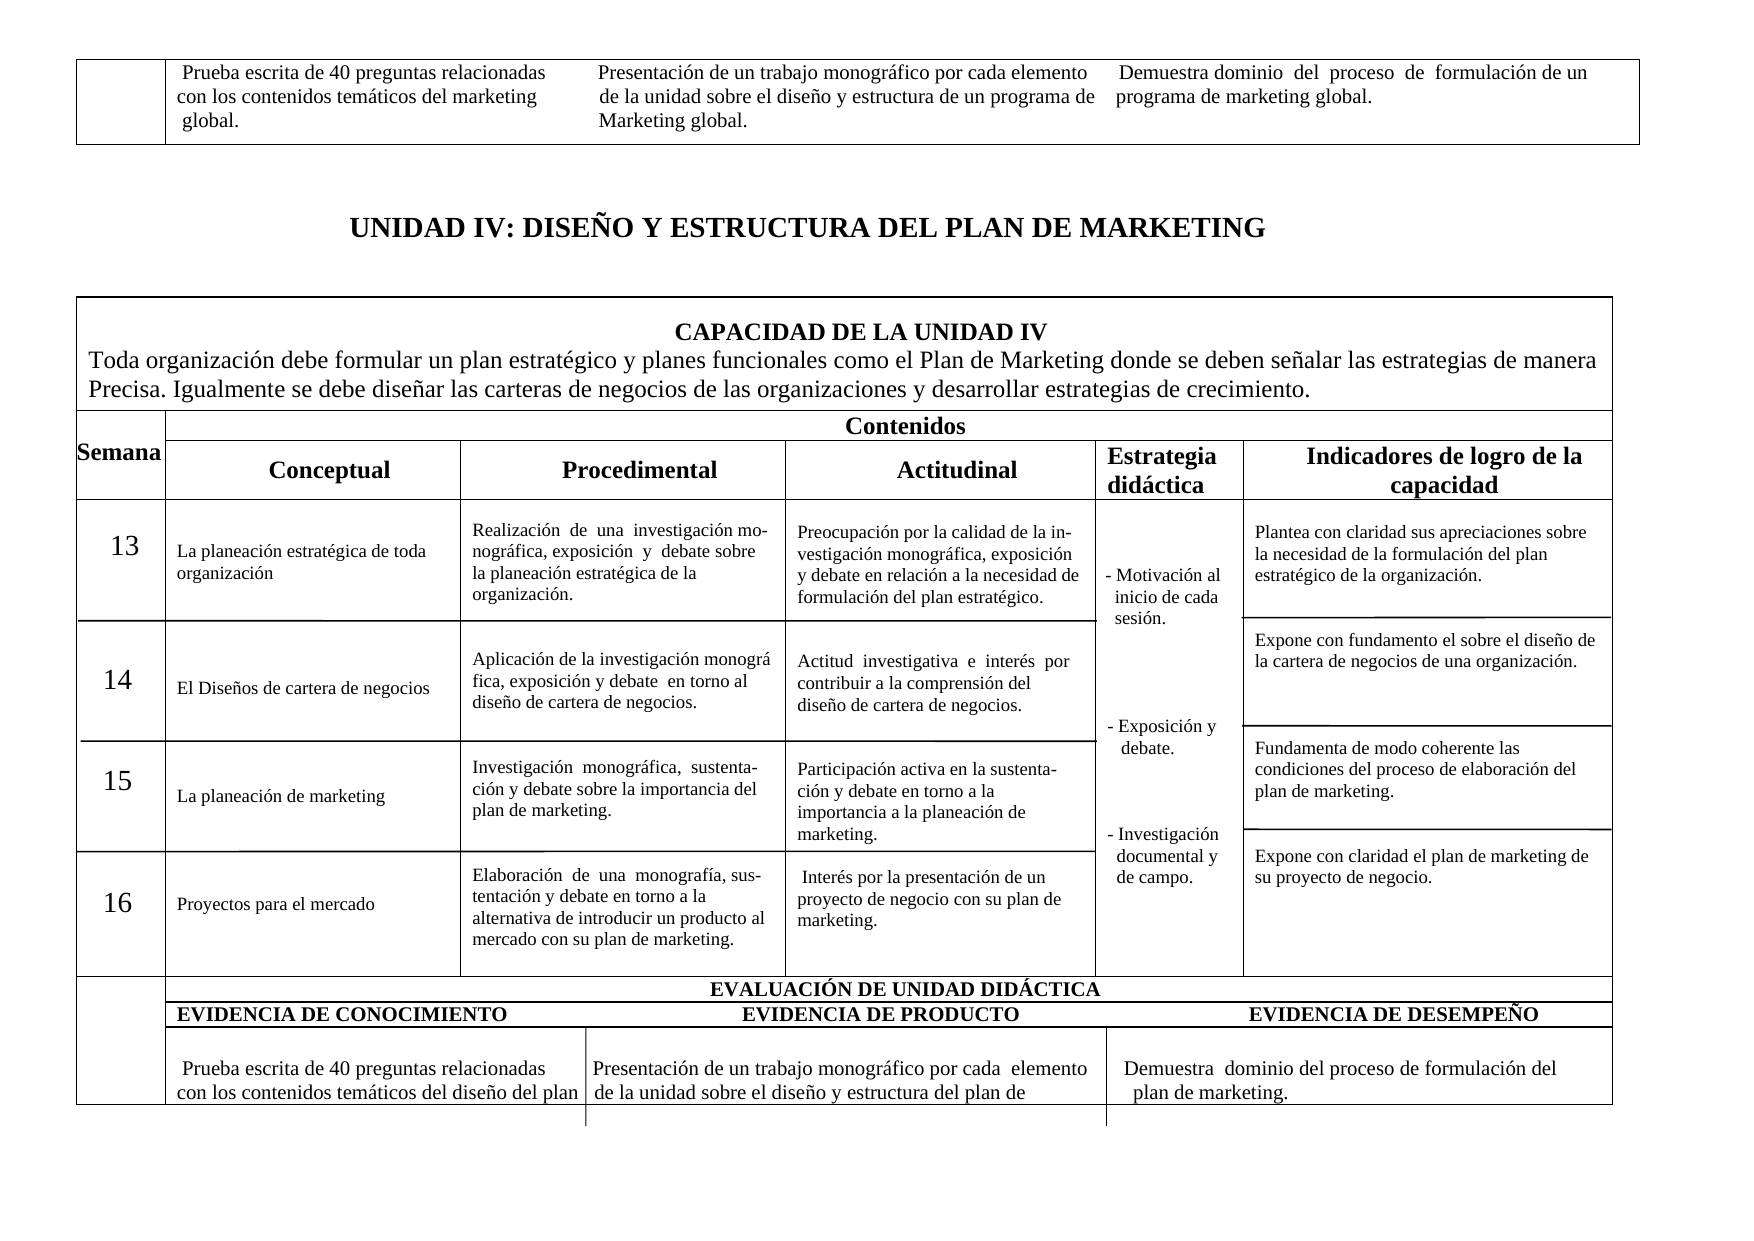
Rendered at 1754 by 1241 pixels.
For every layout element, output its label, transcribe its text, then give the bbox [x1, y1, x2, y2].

table_cell Realización de una investigación mo- nográfica, exposición y debate sobre la planeación estratégica de la organización. Aplicación de la investigación monográ fica, exposición y debate en torno al diseño de cartera de negocios. Investigación monográfica, sustenta- ción y debate sobre la importancia del plan de marketing. Elaboración de una monografía, sus- tentación y debate en torno a la alternativa de introducir un producto al mercado con su plan de marketing. [461, 622, 785, 740]
table_cell 13 14 15 16 [77, 853, 165, 976]
table_cell 13 14 15 16 [77, 500, 165, 850]
table_cell [77, 977, 165, 1104]
table_cell Semana [77, 411, 165, 498]
table_cell Plantea con claridad sus apreciaciones sobre la necesidad de la formulación del plan estratégico de la organización. Expone con fundamento el sobre el diseño de la cartera de negocios de una organización. Fundamenta de modo coherente las condiciones del proceso de elaboración del plan de marketing. Expone con claridad el plan de marketing de su proyecto de negocio. [1244, 727, 1612, 828]
table_cell Actitudinal [786, 441, 1095, 498]
table_cell La planeación estratégica de toda organización El Diseños de cartera de negocios La planeación de marketing Proyectos para el mercado [166, 500, 460, 620]
table_cell Preocupación por la calidad de la in- vestigación monográfica, exposición y debate en relación a la necesidad de formulación del plan estratégico. Actitud investigativa e interés por contribuir a la comprensión del diseño de cartera de negocios. Participación activa en la sustenta- ción y debate en torno a la importancia a la planeación de marketing. Interés por la presentación de un proyecto de negocio con su plan de marketing. [786, 742, 1095, 850]
table_cell Realización de una investigación mo- nográfica, exposición y debate sobre la planeación estratégica de la organización. Aplicación de la investigación monográ fica, exposición y debate en torno al diseño de cartera de negocios. Investigación monográfica, sustenta- ción y debate sobre la importancia del plan de marketing. Elaboración de una monografía, sus- tentación y debate en torno a la alternativa de introducir un producto al mercado con su plan de marketing. [461, 853, 785, 976]
table_header CAPACIDAD DE LA UNIDAD IV Toda organización debe formular un plan estratégico y planes funcionales como el Plan de Marketing donde se deben señalar las estrategias de manera Precisa. Igualmente se debe diseñar las carteras de negocios de las organizaciones y desarrollar estrategias de crecimiento. [77, 298, 1612, 410]
table_cell Indicadores de logro de la capacidad [1244, 441, 1612, 498]
table_cell Plantea con claridad sus apreciaciones sobre la necesidad de la formulación del plan estratégico de la organización. Expone con fundamento el sobre el diseño de la cartera de negocios de una organización. Fundamenta de modo coherente las condiciones del proceso de elaboración del plan de marketing. Expone con claridad el plan de marketing de su proyecto de negocio. [1244, 619, 1612, 725]
table_cell La planeación estratégica de toda organización El Diseños de cartera de negocios La planeación de marketing Proyectos para el mercado [166, 853, 460, 976]
table_cell Realización de una investigación mo- nográfica, exposición y debate sobre la planeación estratégica de la organización. Aplicación de la investigación monográ fica, exposición y debate en torno al diseño de cartera de negocios. Investigación monográfica, sustenta- ción y debate sobre la importancia del plan de marketing. Elaboración de una monografía, sus- tentación y debate en torno a la alternativa de introducir un producto al mercado con su plan de marketing. [461, 742, 785, 850]
table_cell Preocupación por la calidad de la in- vestigación monográfica, exposición y debate en relación a la necesidad de formulación del plan estratégico. Actitud investigativa e interés por contribuir a la comprensión del diseño de cartera de negocios. Participación activa en la sustenta- ción y debate en torno a la importancia a la planeación de marketing. Interés por la presentación de un proyecto de negocio con su plan de marketing. [786, 622, 1095, 740]
table_cell EVALUACIÓN DE UNIDAD DIDÁCTICA [166, 977, 1612, 1001]
table_cell La planeación estratégica de toda organización El Diseños de cartera de negocios La planeación de marketing Proyectos para el mercado [166, 742, 460, 850]
table_cell Preocupación por la calidad de la in- vestigación monográfica, exposición y debate en relación a la necesidad de formulación del plan estratégico. Actitud investigativa e interés por contribuir a la comprensión del diseño de cartera de negocios. Participación activa en la sustenta- ción y debate en torno a la importancia a la planeación de marketing. Interés por la presentación de un proyecto de negocio con su plan de marketing. [786, 500, 1095, 620]
table_cell Realización de una investigación mo- nográfica, exposición y debate sobre la planeación estratégica de la organización. Aplicación de la investigación monográ fica, exposición y debate en torno al diseño de cartera de negocios. Investigación monográfica, sustenta- ción y debate sobre la importancia del plan de marketing. Elaboración de una monografía, sus- tentación y debate en torno a la alternativa de introducir un producto al mercado con su plan de marketing. [461, 500, 785, 620]
table_cell Preocupación por la calidad de la in- vestigación monográfica, exposición y debate en relación a la necesidad de formulación del plan estratégico. Actitud investigativa e interés por contribuir a la comprensión del diseño de cartera de negocios. Participación activa en la sustenta- ción y debate en torno a la importancia a la planeación de marketing. Interés por la presentación de un proyecto de negocio con su plan de marketing. [786, 853, 1095, 976]
table_cell Plantea con claridad sus apreciaciones sobre la necesidad de la formulación del plan estratégico de la organización. Expone con fundamento el sobre el diseño de la cartera de negocios de una organización. Fundamenta de modo coherente las condiciones del proceso de elaboración del plan de marketing. Expone con claridad el plan de marketing de su proyecto de negocio. [1244, 831, 1612, 976]
table_cell La planeación estratégica de toda organización El Diseños de cartera de negocios La planeación de marketing Proyectos para el mercado [166, 622, 460, 740]
text UNIDAD IV: DISEÑO Y ESTRUCTURA DEL PLAN DE MARKETING [118, 210, 1606, 243]
table_cell Estrategia didáctica [1096, 441, 1243, 498]
table_cell - Motivación al inicio de cada sesión. - Exposición y debate. - Investigación documental y de campo. [1096, 500, 1243, 976]
table_cell Plantea con claridad sus apreciaciones sobre la necesidad de la formulación del plan estratégico de la organización. Expone con fundamento el sobre el diseño de la cartera de negocios de una organización. Fundamenta de modo coherente las condiciones del proceso de elaboración del plan de marketing. Expone con claridad el plan de marketing de su proyecto de negocio. [1244, 500, 1612, 616]
table_cell Conceptual [166, 441, 460, 498]
table_cell EVIDENCIA DE CONOCIMIENTO EVIDENCIA DE PRODUCTO EVIDENCIA DE DESEMPEÑO [166, 1003, 1612, 1026]
table_cell Contenidos [166, 411, 1612, 440]
table_cell Procedimental [461, 441, 785, 498]
